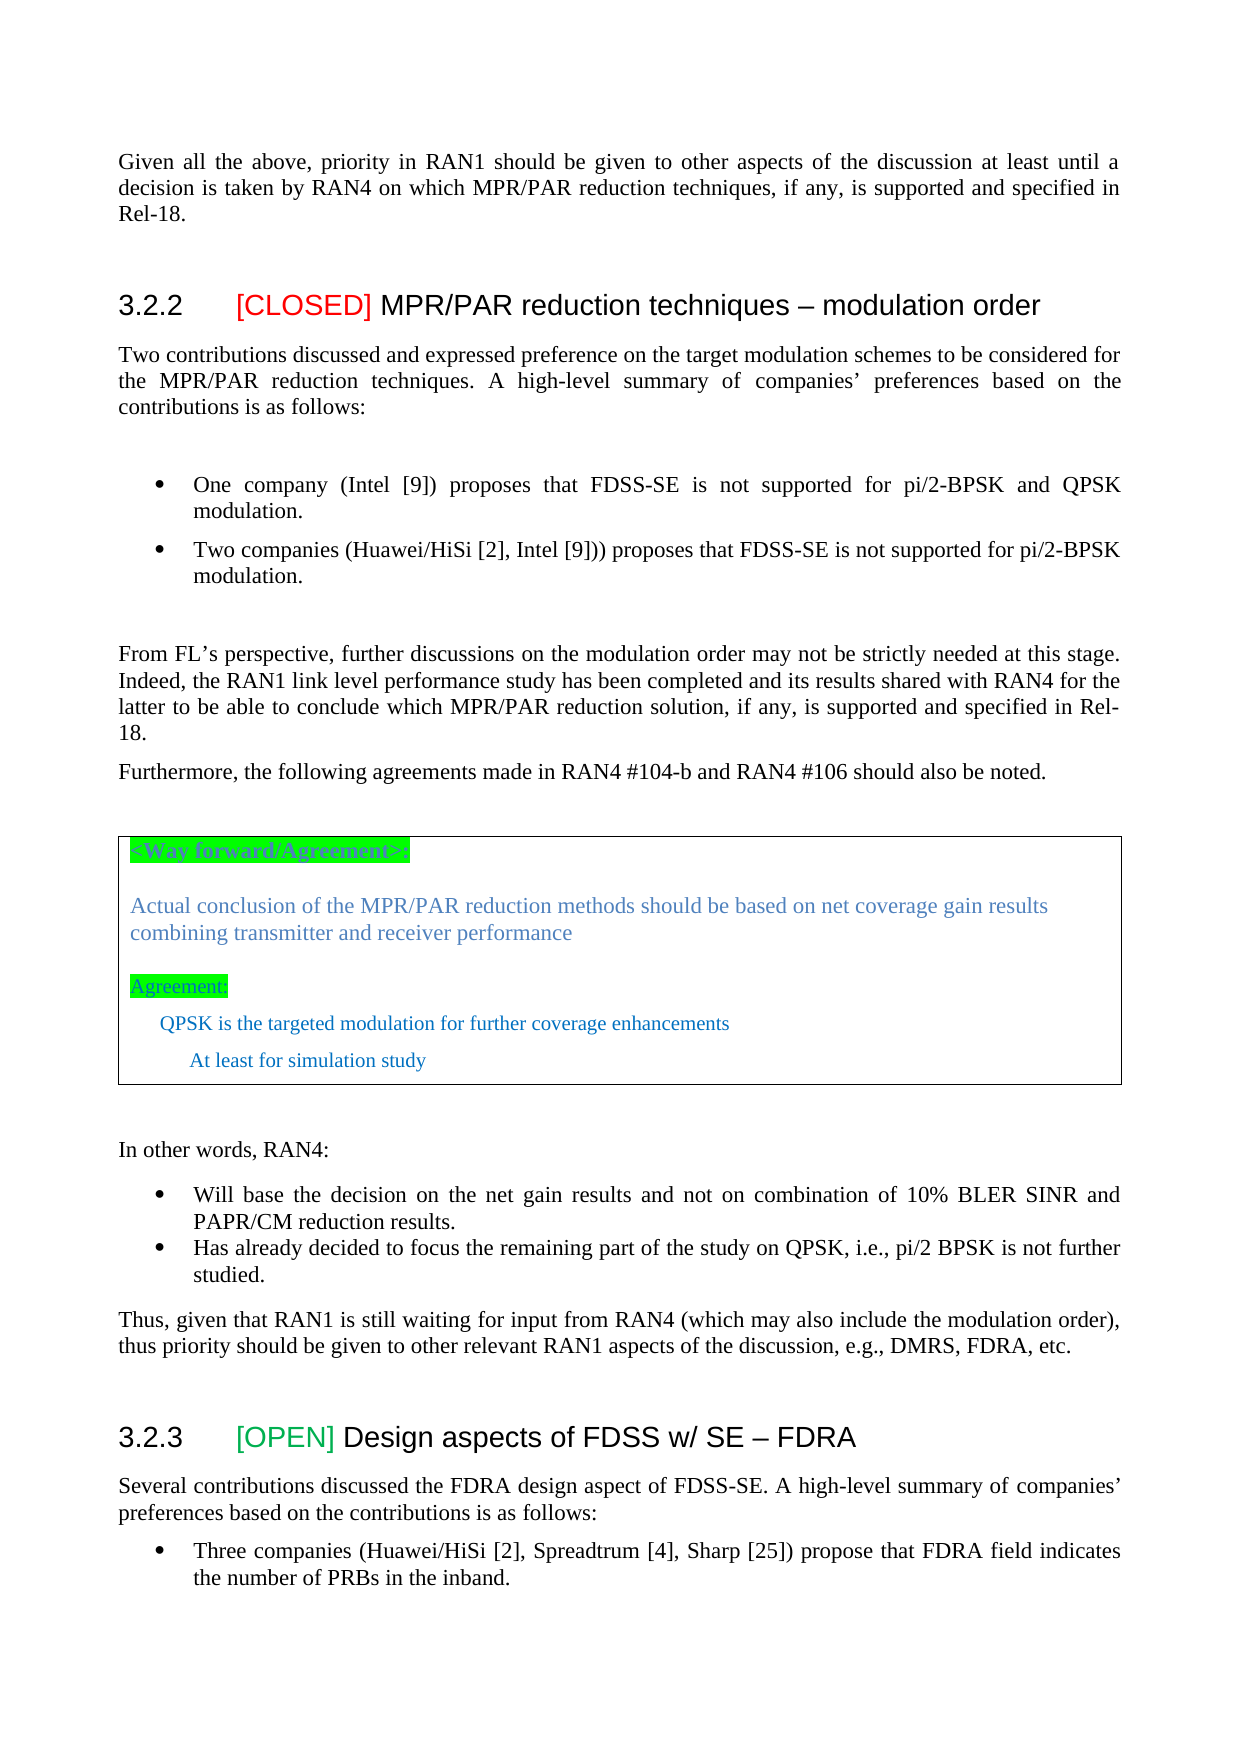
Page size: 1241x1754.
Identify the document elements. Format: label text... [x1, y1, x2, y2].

list One company (Intel [9]) proposes that FDSS-SE is not supported for pi/2-BPSK and QPSK modulation. [156, 471, 1122, 524]
text In other words, RAN4: [118, 1136, 1122, 1163]
subtitle [CLOSED] MPR/PAR reduction techniques – modulation order [118, 288, 1122, 322]
subtitle [OPEN] Design aspects of FDSS w/ SE – FDRA [118, 1420, 1122, 1453]
text Thus, given that RAN1 is still waiting for input from RAN4 (which may also include the modulation order), thus priority should be given to other relevant RAN1 aspects of the discussion, e.g., DMRS, FDRA, etc. [118, 1306, 1122, 1358]
list Has already decided to focus the remaining part of the study on QPSK, i.e., pi/2 BPSK is not further studied. [156, 1234, 1122, 1287]
list Will base the decision on the net gain results and not on combination of 10% BLER SINR and PAPR/CM reduction results. [156, 1182, 1122, 1234]
text Furthermore, the following agreements made in RAN4 #104-b and RAN4 #106 should also be noted. [118, 758, 1122, 784]
list Three companies (Huawei/HiSi [2], Spreadtrum [4], Sharp [25]) propose that FDRA field indicates the number of PRBs in the inband. [156, 1537, 1122, 1590]
text Several contributions discussed the FDRA design aspect of FDSS-SE. A high-level summary of companies’ preferences based on the contributions is as follows: [118, 1472, 1122, 1525]
table_header <Way forward/Agreement>: Actual conclusion of the MPR/PAR reduction methods should be based on net coverage gain results combining transmitter and receiver performance Agreement: QPSK is the targeted modulation for further coverage enhancements At least for simulation study [119, 837, 1121, 1084]
text Given all the above, priority in RAN1 should be given to other aspects of the discussion at least until a decision is taken by RAN4 on which MPR/PAR reduction techniques, if any, is supported and specified in Rel-18. [118, 148, 1122, 227]
list Two companies (Huawei/HiSi [2], Intel [9])) proposes that FDSS-SE is not supported for pi/2-BPSK modulation. [156, 536, 1122, 589]
text From FL’s perspective, further discussions on the modulation order may not be strictly needed at this stage. Indeed, the RAN1 link level performance study has been completed and its results shared with RAN4 for the latter to be able to conclude which MPR/PAR reduction solution, if any, is supported and specified in Rel-18. [118, 640, 1122, 746]
text Two contributions discussed and expressed preference on the target modulation schemes to be considered for the MPR/PAR reduction techniques. A high-level summary of companies’ preferences based on the contributions is as follows: [118, 341, 1122, 420]
